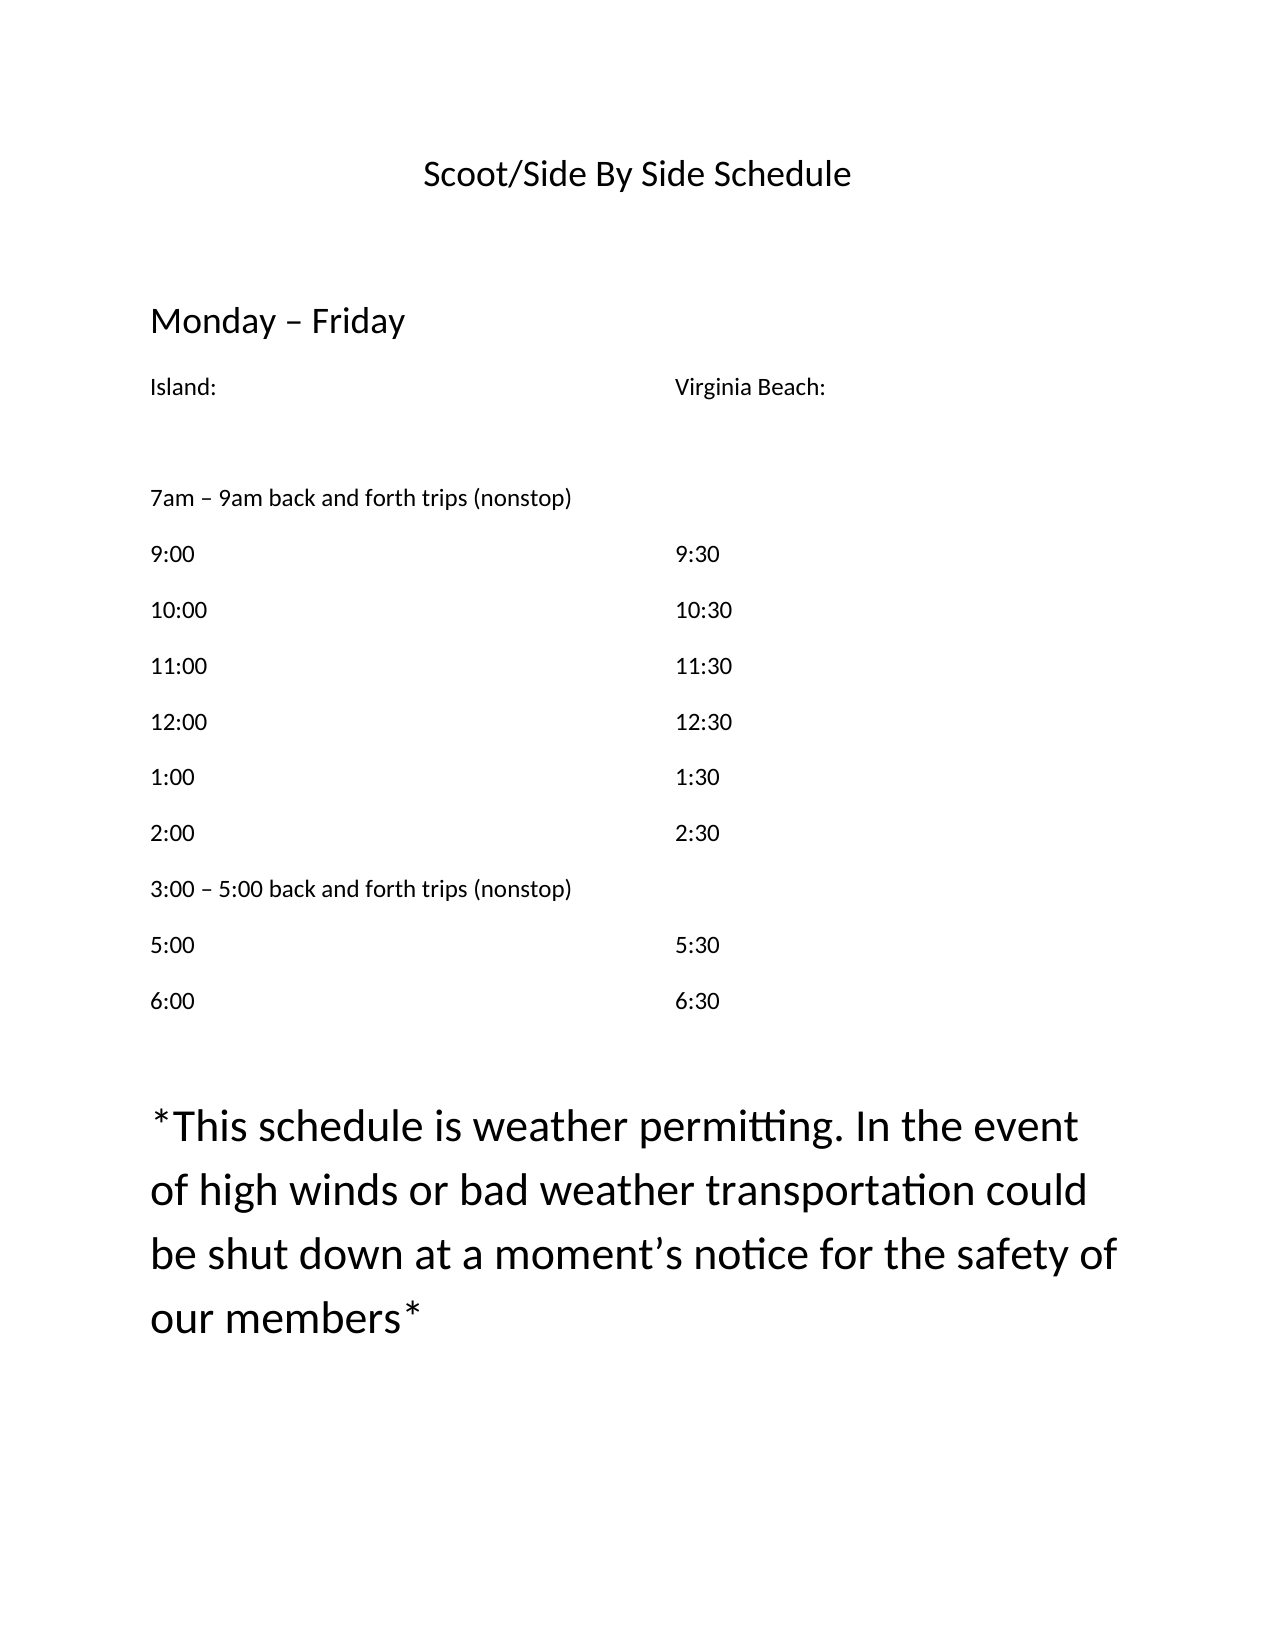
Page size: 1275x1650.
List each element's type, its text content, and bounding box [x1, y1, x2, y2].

text 11:00 11:30 [150, 650, 1125, 680]
text Scoot/Side By Side Schedule [150, 150, 1125, 196]
text Monday – Friday [150, 297, 1125, 343]
text 12:00 12:30 [150, 706, 1125, 736]
text Island: Virginia Beach: [150, 371, 1125, 401]
text 9:00 9:30 [150, 538, 1125, 569]
text 5:00 5:30 [150, 929, 1125, 959]
text 2:00 2:30 [150, 817, 1125, 848]
text 3:00 – 5:00 back and forth trips (nonstop) [150, 873, 1125, 904]
text 1:00 1:30 [150, 761, 1125, 792]
text *This schedule is weather permitting. In the event of high winds or bad weather transportation could be shut down at a moment’s notice for the safety of our members* [150, 1096, 1125, 1345]
text 7am – 9am back and forth trips (nonstop) [150, 482, 1125, 513]
text 10:00 10:30 [150, 594, 1125, 624]
text 6:00 6:30 [150, 985, 1125, 1015]
